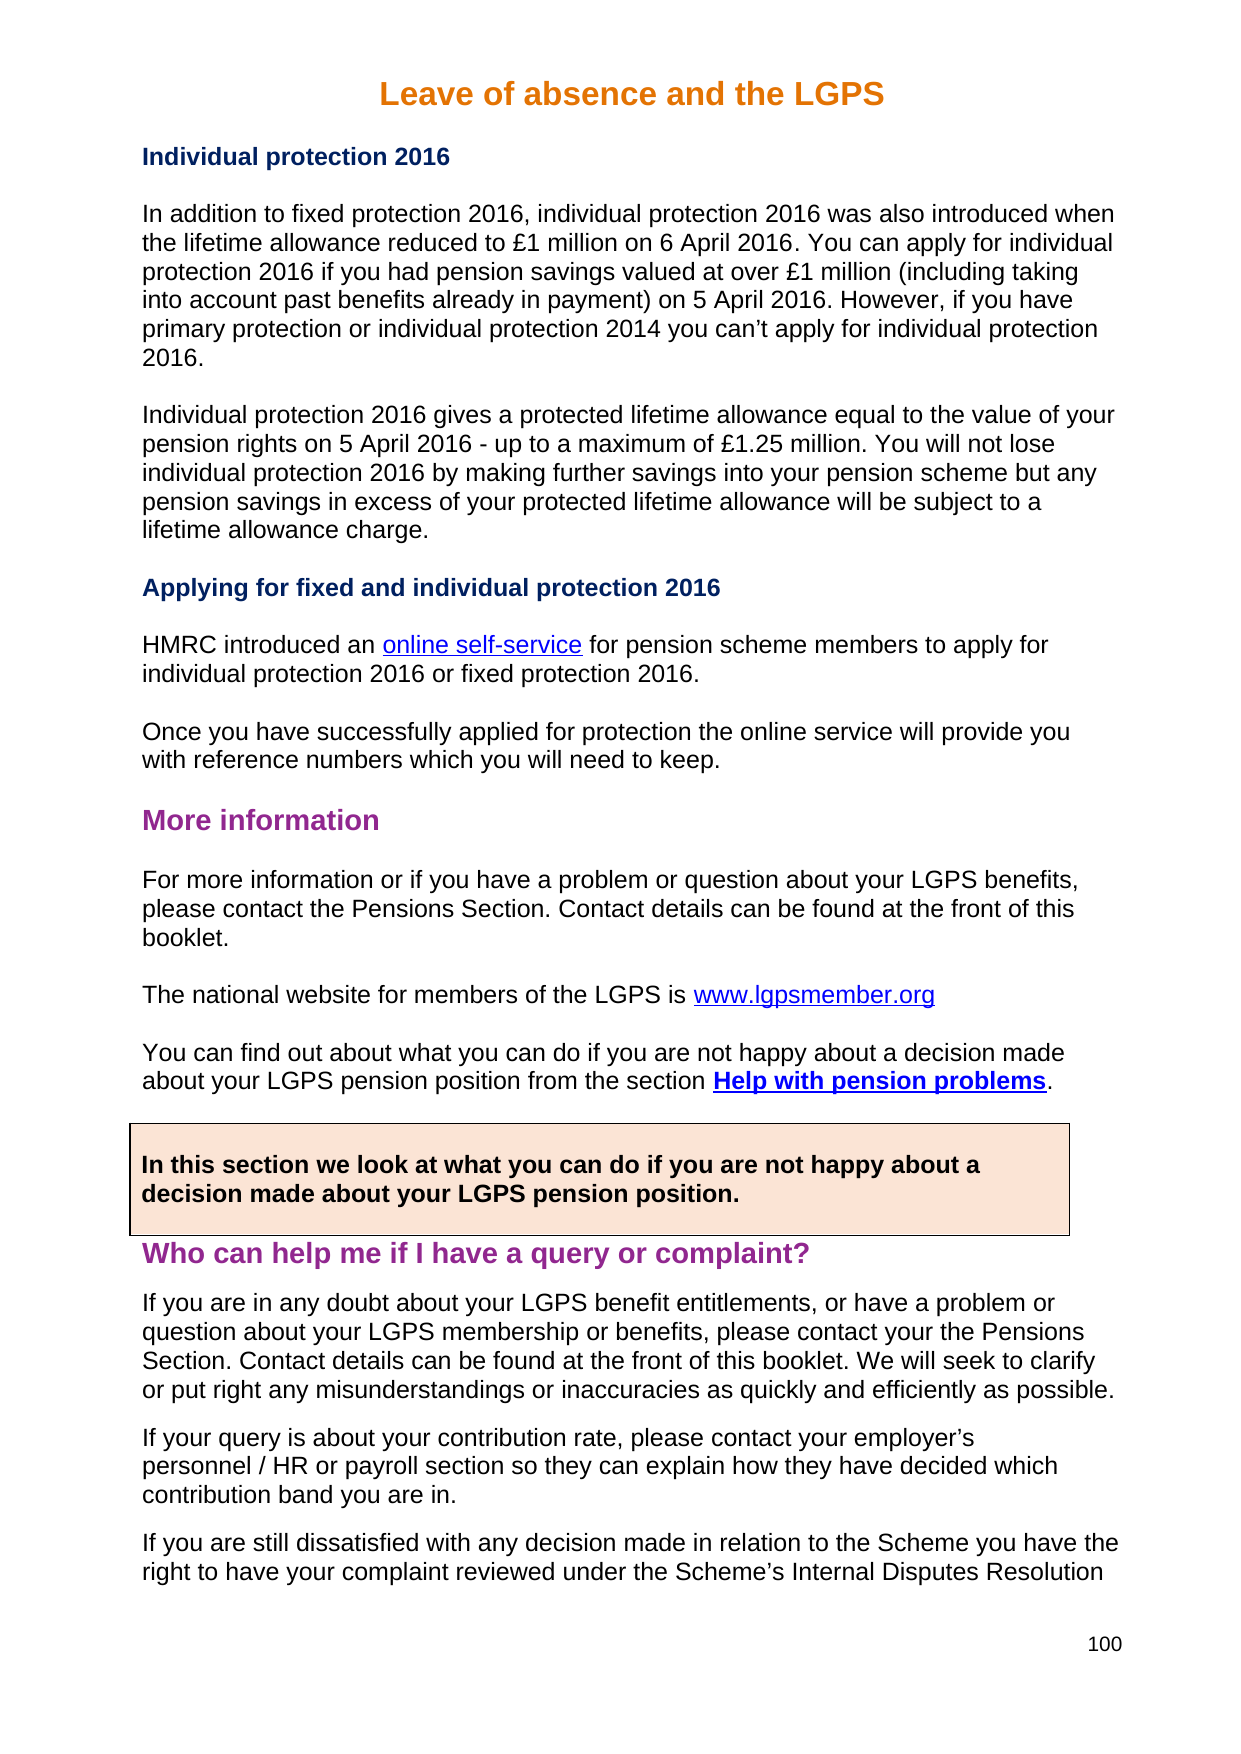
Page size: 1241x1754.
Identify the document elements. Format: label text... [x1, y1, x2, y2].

text The national website for members of the LGPS is www.lgpsmember.org [142, 980, 1122, 1009]
text Individual protection 2016 gives a protected lifetime allowance equal to the value of your pension rights on 5 April 2016 - up to a maximum of £1.25 million. You will not lose individual protection 2016 by making further savings into your pension scheme but any pension savings in excess of your protected lifetime allowance will be subject to a lifetime allowance charge. [142, 400, 1122, 544]
text If your query is about your contribution rate, please contact your employer’s personnel / HR or payroll section so they can explain how they have decided which contribution band you are in. [142, 1422, 1122, 1509]
text Once you have successfully applied for protection the online service will provide you with reference numbers which you will need to keep. [142, 716, 1122, 774]
text If you are in any doubt about your LGPS benefit entitlements, or have a problem or question about your LGPS membership or benefits, please contact your the Pensions Section. Contact details can be found at the front of this booklet. We will seek to clarify or put right any misunderstandings or inaccuracies as quickly and efficiently as possible. [142, 1288, 1122, 1403]
text More information [142, 803, 1122, 836]
text HMRC introduced an online self-service for pension scheme members to apply for individual protection 2016 or fixed protection 2016. [142, 630, 1122, 688]
table_header In this section we look at what you can do if you are not happy about a decision made about your LGPS pension position. [131, 1124, 1069, 1234]
text Individual protection 2016 [142, 141, 1122, 170]
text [142, 1528, 1122, 1585]
text For more information or if you have a problem or question about your LGPS benefits, please contact the Pensions Section. Contact details can be found at the front of this booklet. [142, 865, 1122, 951]
text Applying for fixed and individual protection 2016 [142, 573, 1122, 601]
text You can find out about what you can do if you are not happy about a decision made about your LGPS pension position from the section Help with pension problems. [142, 1037, 1122, 1095]
text In addition to fixed protection 2016, individual protection 2016 was also introduced when the lifetime allowance reduced to £1 million on 6 April 2016. You can apply for individual protection 2016 if you had pension savings valued at over £1 million (including taking into account past benefits already in payment) on 5 April 2016. However, if you have primary protection or individual protection 2014 you can’t apply for individual protection 2016. [142, 199, 1122, 371]
text Who can help me if I have a query or complaint? [142, 1152, 1122, 1269]
